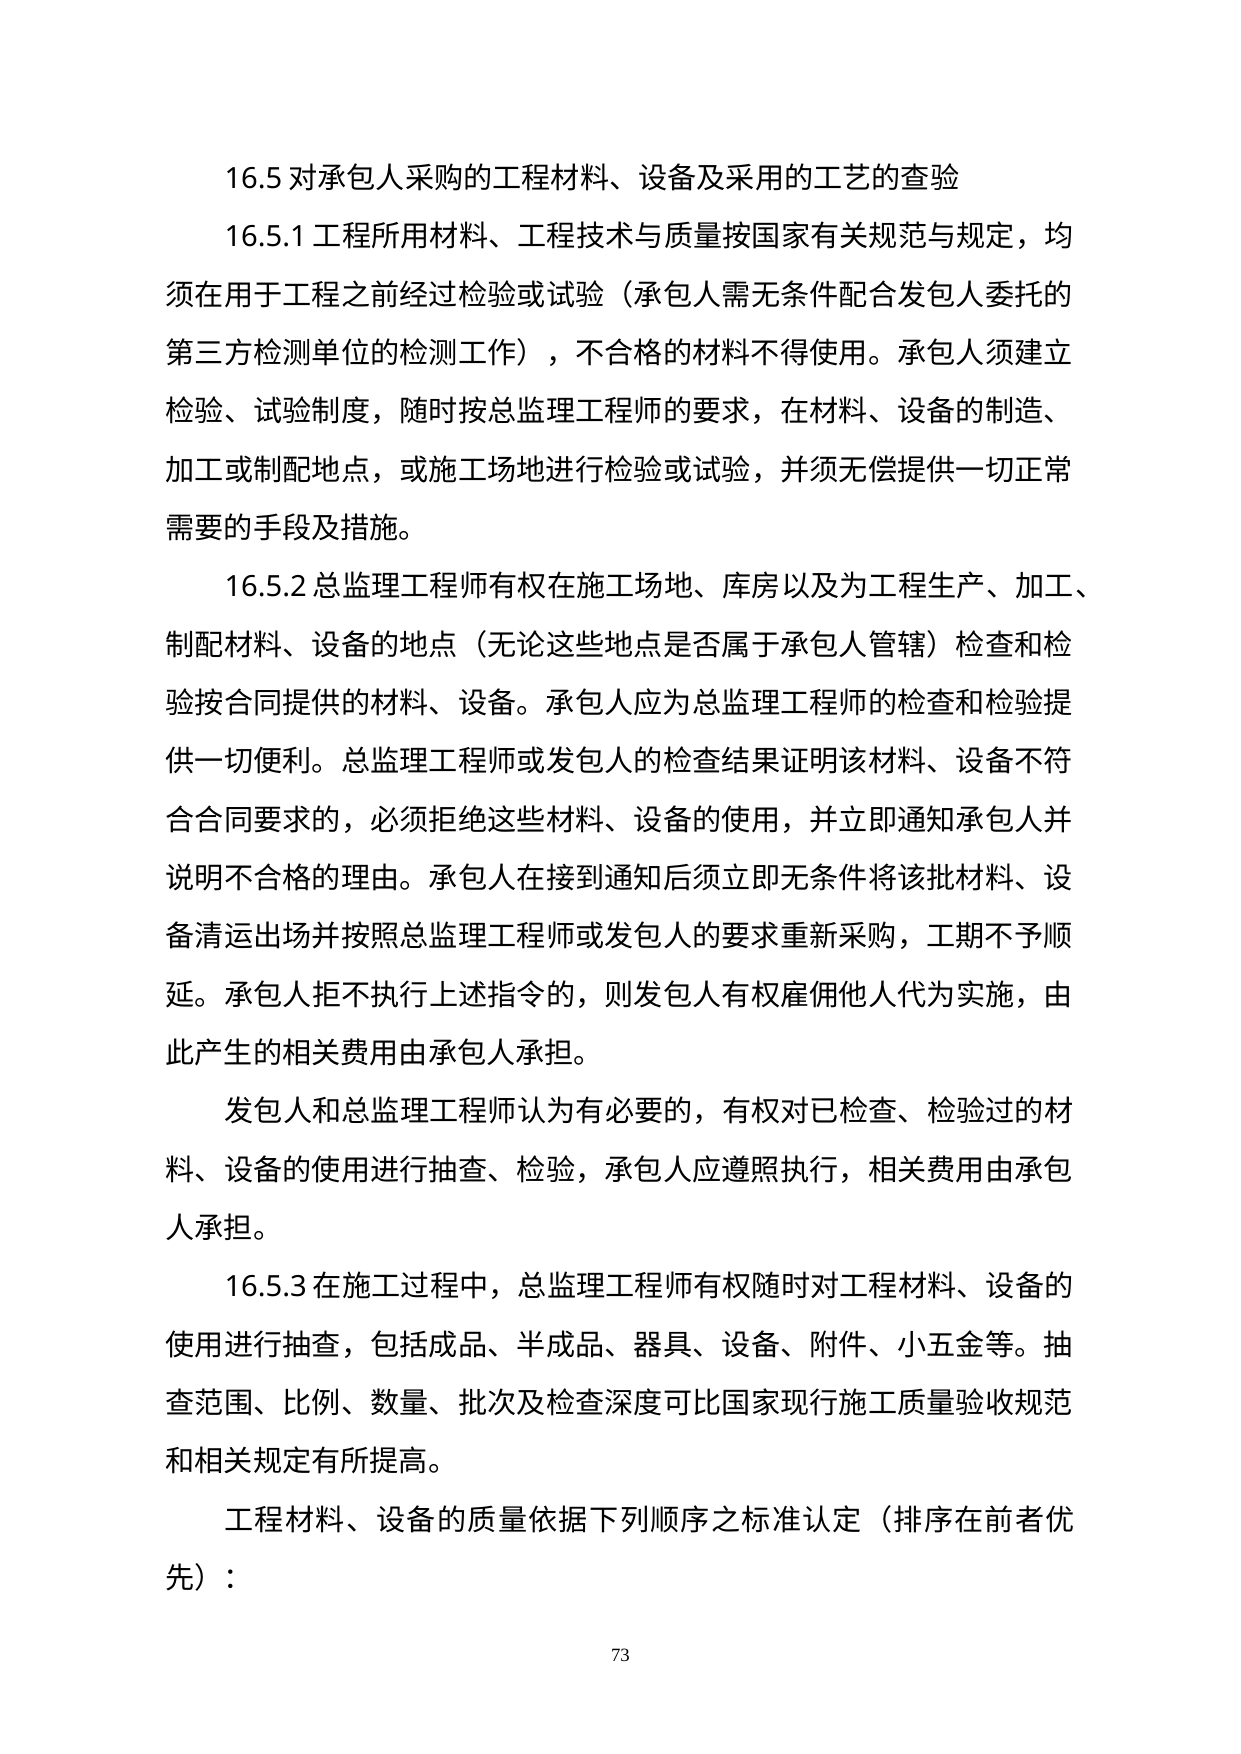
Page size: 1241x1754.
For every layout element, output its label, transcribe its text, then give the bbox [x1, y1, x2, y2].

text 16.5.1工程所用材料、工程技术与质量按国家有关规范与规定，均须在用于工程之前经过检验或试验（承包人需无条件配合发包人委托的第三方检测单位的检测工作），不合格的材料不得使用。承包人须建立检验、试验制度，随时按总监理工程师的要求，在材料、设备的制造、加工或制配地点，或施工场地进行检验或试验，并须无偿提供一切正常需要的手段及措施。 [165, 200, 1075, 550]
text 16.5.2总监理工程师有权在施工场地、库房以及为工程生产、加工、制配材料、设备的地点（无论这些地点是否属于承包人管辖）检查和检验按合同提供的材料、设备。承包人应为总监理工程师的检查和检验提供一切便利。总监理工程师或发包人的检查结果证明该材料、设备不符合合同要求的，必须拒绝这些材料、设备的使用，并立即通知承包人并说明不合格的理由。承包人在接到通知后须立即无条件将该批材料、设备清运出场并按照总监理工程师或发包人的要求重新采购，工期不予顺延。承包人拒不执行上述指令的，则发包人有权雇佣他人代为实施，由此产生的相关费用由承包人承担。 [165, 550, 1075, 1075]
text 发包人和总监理工程师认为有必要的，有权对已检查、检验过的材料、设备的使用进行抽查、检验，承包人应遵照执行，相关费用由承包人承担。 [165, 1075, 1075, 1250]
text 16.5对承包人采购的工程材料、设备及采用的工艺的查验 [165, 142, 1075, 200]
text 16.5.3在施工过程中，总监理工程师有权随时对工程材料、设备的使用进行抽查，包括成品、半成品、器具、设备、附件、小五金等。抽查范围、比例、数量、批次及检查深度可比国家现行施工质量验收规范和相关规定有所提高。 [165, 1250, 1075, 1483]
text 工程材料、设备的质量依据下列顺序之标准认定（排序在前者优先）： [165, 1483, 1075, 1600]
